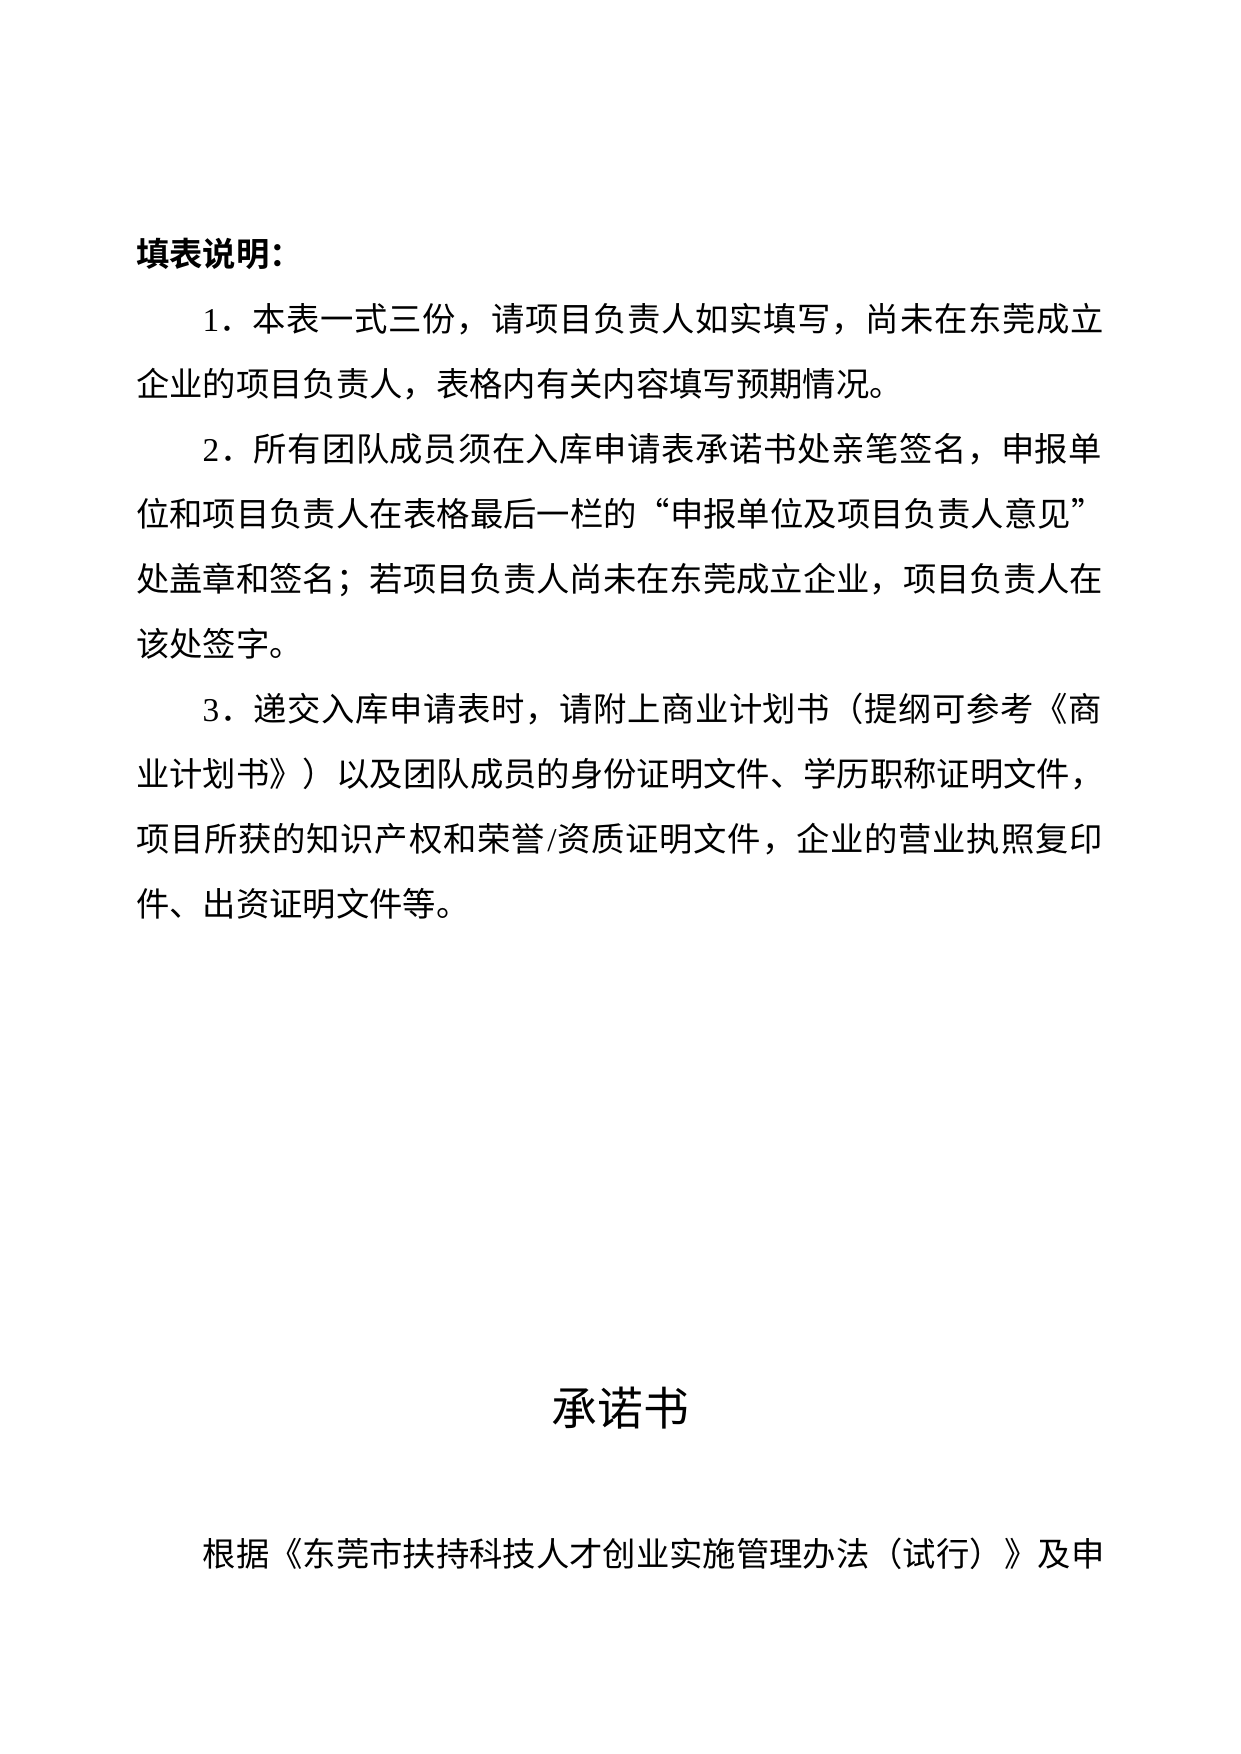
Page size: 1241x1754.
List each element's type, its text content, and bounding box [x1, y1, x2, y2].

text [136, 1519, 1104, 1584]
text 填表说明： [136, 219, 1104, 284]
list 3．递交入库申请表时，请附上商业计划书（提纲可参考《商业计划书》）以及团队成员的身份证明文件、学历职称证明文件，项目所获的知识产权和荣誉/资质证明文件，企业的营业执照复印件、出资证明文件等。 [136, 674, 1104, 934]
list 本表一式三份，请项目负责人如实填写，尚未在东莞成立企业的项目负责人，表格内有关内容填写预期情况。 [136, 284, 1104, 414]
list 2．所有团队成员须在入库申请表承诺书处亲笔签名，申报单位和项目负责人在表格最后一栏的“申报单位及项目负责人意见”处盖章和签名；若项目负责人尚未在东莞成立企业，项目负责人在该处签字。 [136, 414, 1104, 674]
text 承诺书 [136, 1357, 1104, 1454]
